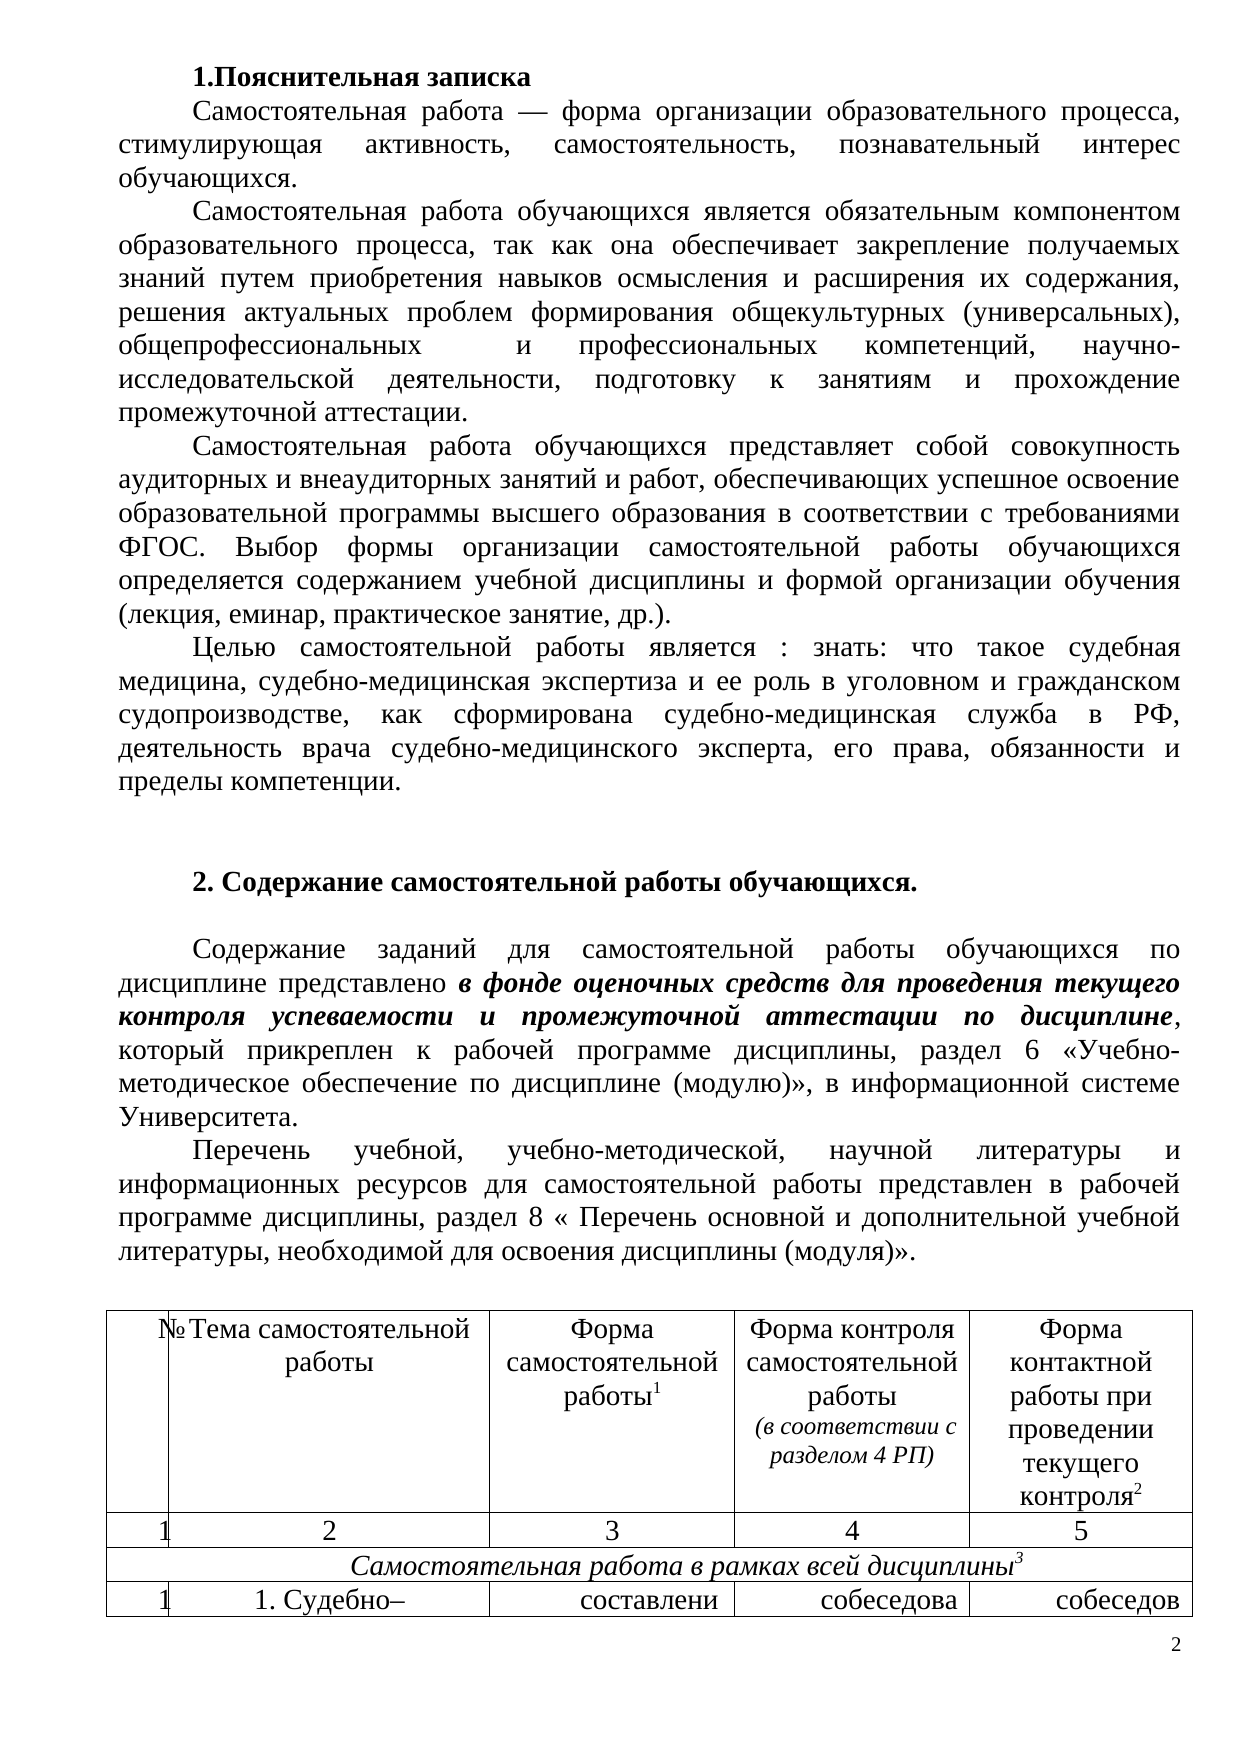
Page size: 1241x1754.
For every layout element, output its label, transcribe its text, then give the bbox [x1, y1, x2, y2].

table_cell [490, 1582, 734, 1616]
text Перечень учебной, учебно-методической, научной литературы и информационных ресурсов для самостоятельной работы представлен в рабочей программе дисциплины, раздел 8 « Перечень основной и дополнительной учебной литературы, необходимой для освоения дисциплины (модуля)». [118, 1132, 1181, 1267]
table_header № [107, 1311, 168, 1512]
table_header Форма контроля самостоятельной работы (в соответствии с разделом 4 РП) [735, 1311, 969, 1512]
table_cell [169, 1582, 489, 1616]
text 1.Пояснительная записка [118, 59, 1181, 93]
table_cell 2 [169, 1513, 489, 1547]
text Самостоятельная работа обучающихся является обязательным компонентом образовательного процесса, так как она обеспечивает закрепление получаемых знаний путем приобретения навыков осмысления и расширения их содержания, решения актуальных проблем формирования общекультурных (универсальных), общепрофессиональных и профессиональных компетенций, научно-исследовательской деятельности, подготовку к занятиям и прохождение промежуточной аттестации. [118, 193, 1181, 428]
text Целью самостоятельной работы является : знать: что такое судебная медицина, судебно-медицинская экспертиза и ее роль в уголовном и гражданском судопроизводстве, как сформирована судебно-медицинская служба в РФ, деятельность врача судебно-медицинского эксперта, его права, обязанности и пределы компетенции. [118, 629, 1181, 797]
table_header Тема самостоятельной работы [169, 1311, 489, 1512]
table_header Форма самостоятельной работы1 [490, 1311, 734, 1512]
text Содержание заданий для самостоятельной работы обучающихся по дисциплине представлено в фонде оценочных средств для проведения текущего контроля успеваемости и промежуточной аттестации по дисциплине, который прикреплен к рабочей программе дисциплины, раздел 6 «Учебно- методическое обеспечение по дисциплине (модулю)», в информационной системе Университета. [118, 931, 1181, 1132]
table_header Форма контактной работы при проведении текущего контроля2 [970, 1311, 1192, 1512]
text Самостоятельная работа — форма организации образовательного процесса, стимулирующая активность, самостоятельность, познавательный интерес обучающихся. [118, 93, 1181, 193]
table_cell 4 [735, 1513, 969, 1547]
table_cell собеседование [970, 1582, 1192, 1616]
text 2. Содержание самостоятельной работы обучающихся. [118, 864, 1181, 898]
table_cell 3 [490, 1513, 734, 1547]
table_cell Самостоятельная работа в рамках всей дисциплины3 [107, 1548, 1192, 1581]
table_cell 1 [107, 1582, 168, 1616]
table_cell 5 [970, 1513, 1192, 1547]
table_cell 1 [107, 1513, 168, 1547]
table_cell собеседование [735, 1582, 969, 1616]
text Самостоятельная работа обучающихся представляет собой совокупность аудиторных и внеаудиторных занятий и работ, обеспечивающих успешное освоение образовательной программы высшего образования в соответствии с требованиями ФГОС. Выбор формы организации самостоятельной работы обучающихся определяется содержанием учебной дисциплины и формой организации обучения (лекция, еминар, практическое занятие, др.). [118, 428, 1181, 629]
